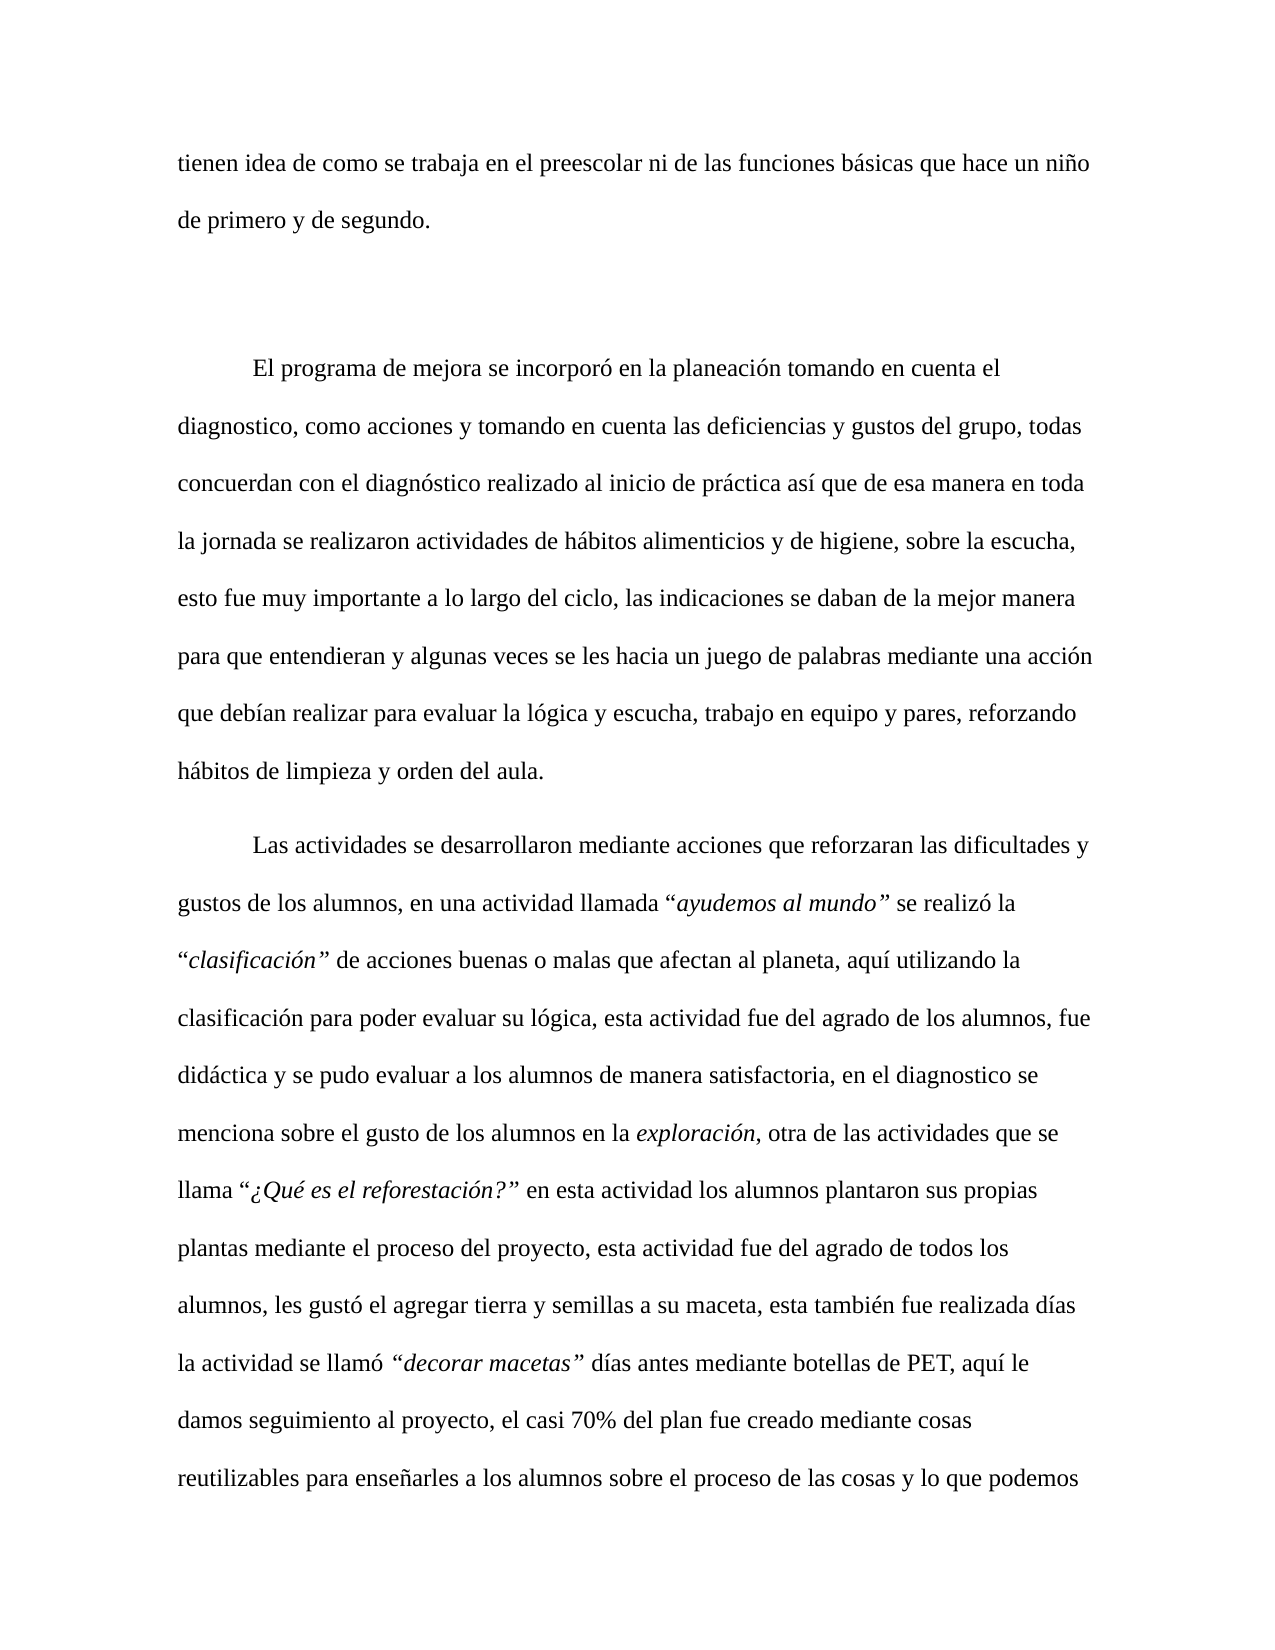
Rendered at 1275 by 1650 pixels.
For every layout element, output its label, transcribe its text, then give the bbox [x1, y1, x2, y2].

text El programa de mejora se incorporó en la planeación tomando en cuenta el diagnostico, como acciones y tomando en cuenta las deficiencias y gustos del grupo, todas concuerdan con el diagnóstico realizado al inicio de práctica así que de esa manera en toda la jornada se realizaron actividades de hábitos alimenticios y de higiene, sobre la escucha, esto fue muy importante a lo largo del ciclo, las indicaciones se daban de la mejor manera para que entendieran y algunas veces se les hacia un juego de palabras mediante una acción que debían realizar para evaluar la lógica y escucha, trabajo en equipo y pares, reforzando hábitos de limpieza y orden del aula. [177, 353, 1098, 785]
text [177, 148, 1098, 234]
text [177, 830, 1098, 1491]
